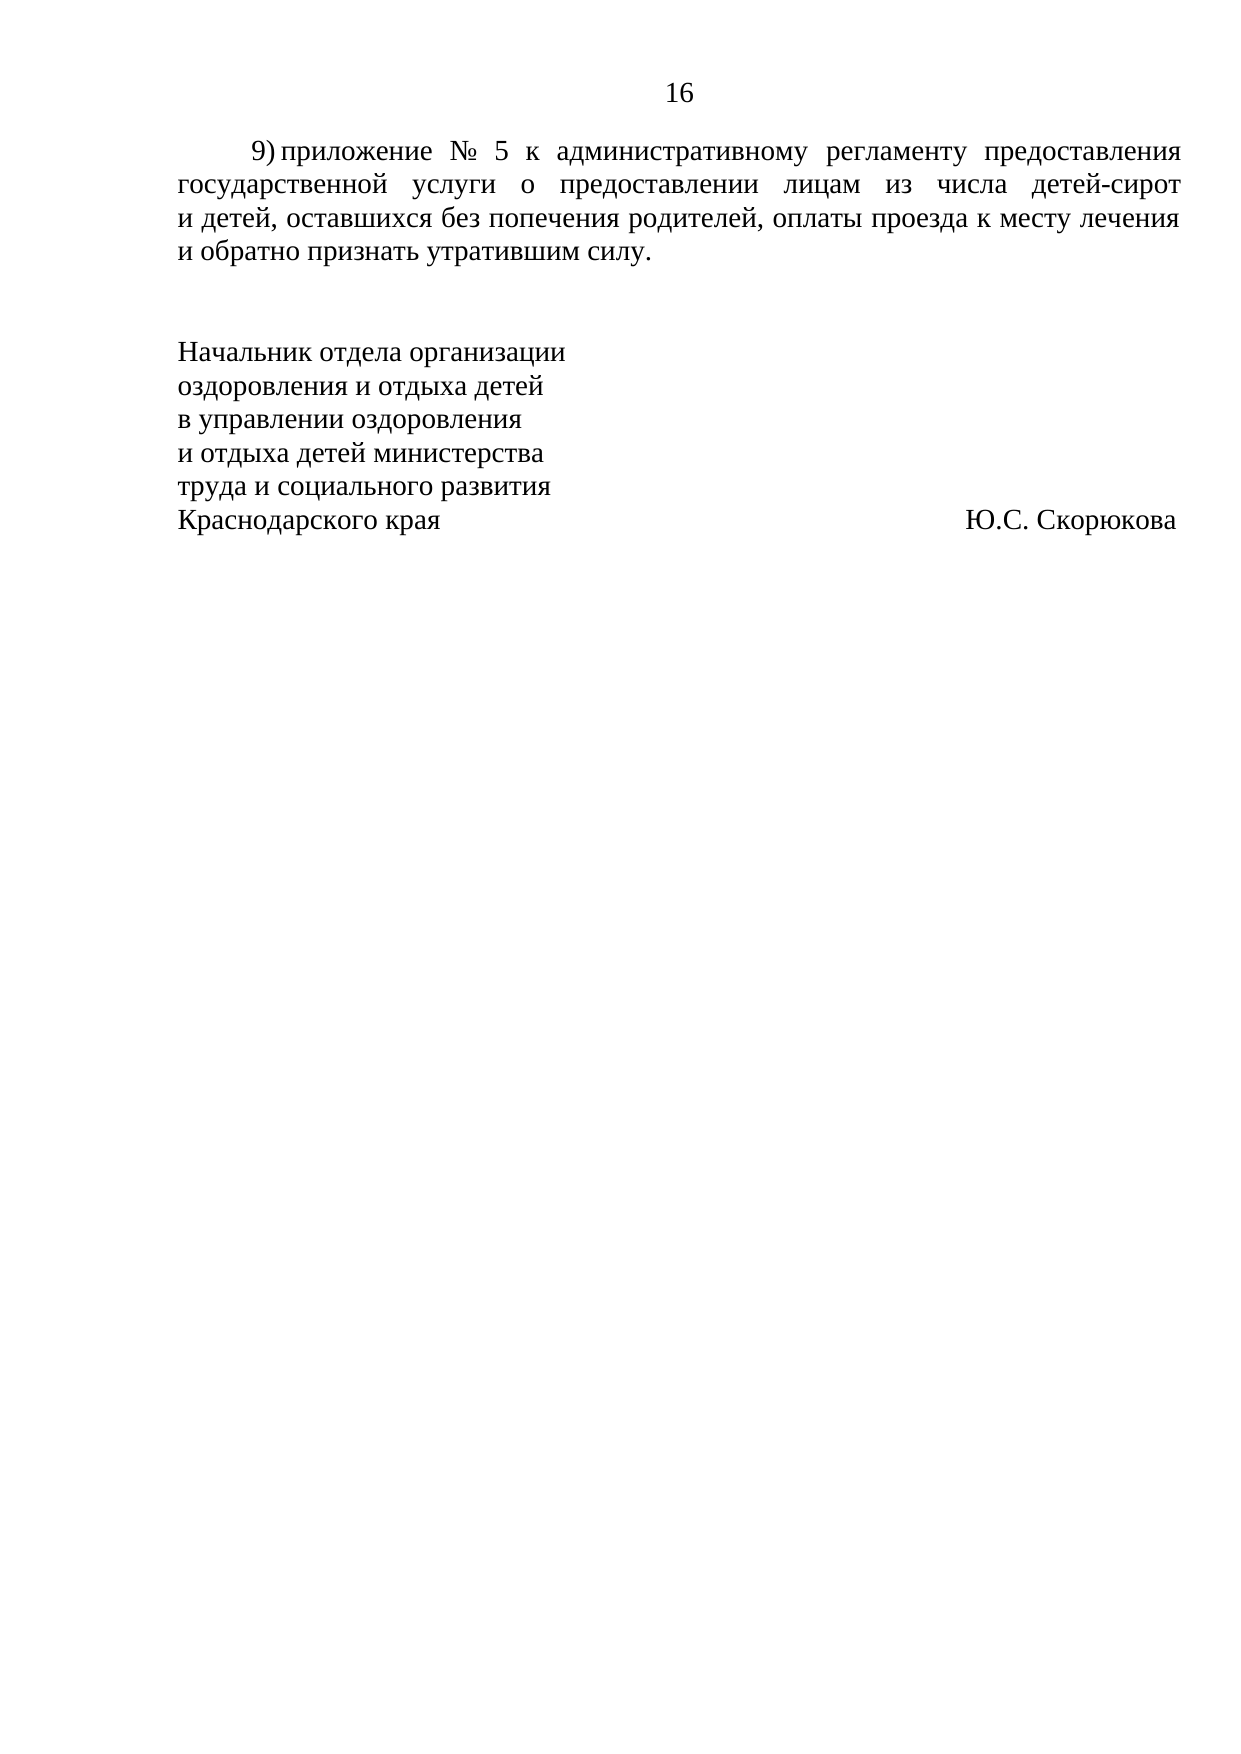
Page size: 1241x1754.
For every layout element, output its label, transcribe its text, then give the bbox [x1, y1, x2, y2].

text оздоровления и отдыха детей [177, 368, 1181, 401]
text Начальник отдела организации [177, 334, 1181, 368]
list приложение № 5 к административному регламенту предоставления государственной услуги о предоставлении лицам из числа детей-сирот и детей, оставшихся без попечения родителей, оплаты проезда к месту лечения и обратно признать утратившим силу. [177, 133, 1181, 267]
text и отдыха детей министерства [177, 435, 1181, 468]
text труда и социального развития [177, 468, 1181, 502]
text Краснодарского края Ю.С. Скорюкова [177, 502, 1181, 535]
text в управлении оздоровления [177, 401, 1181, 435]
